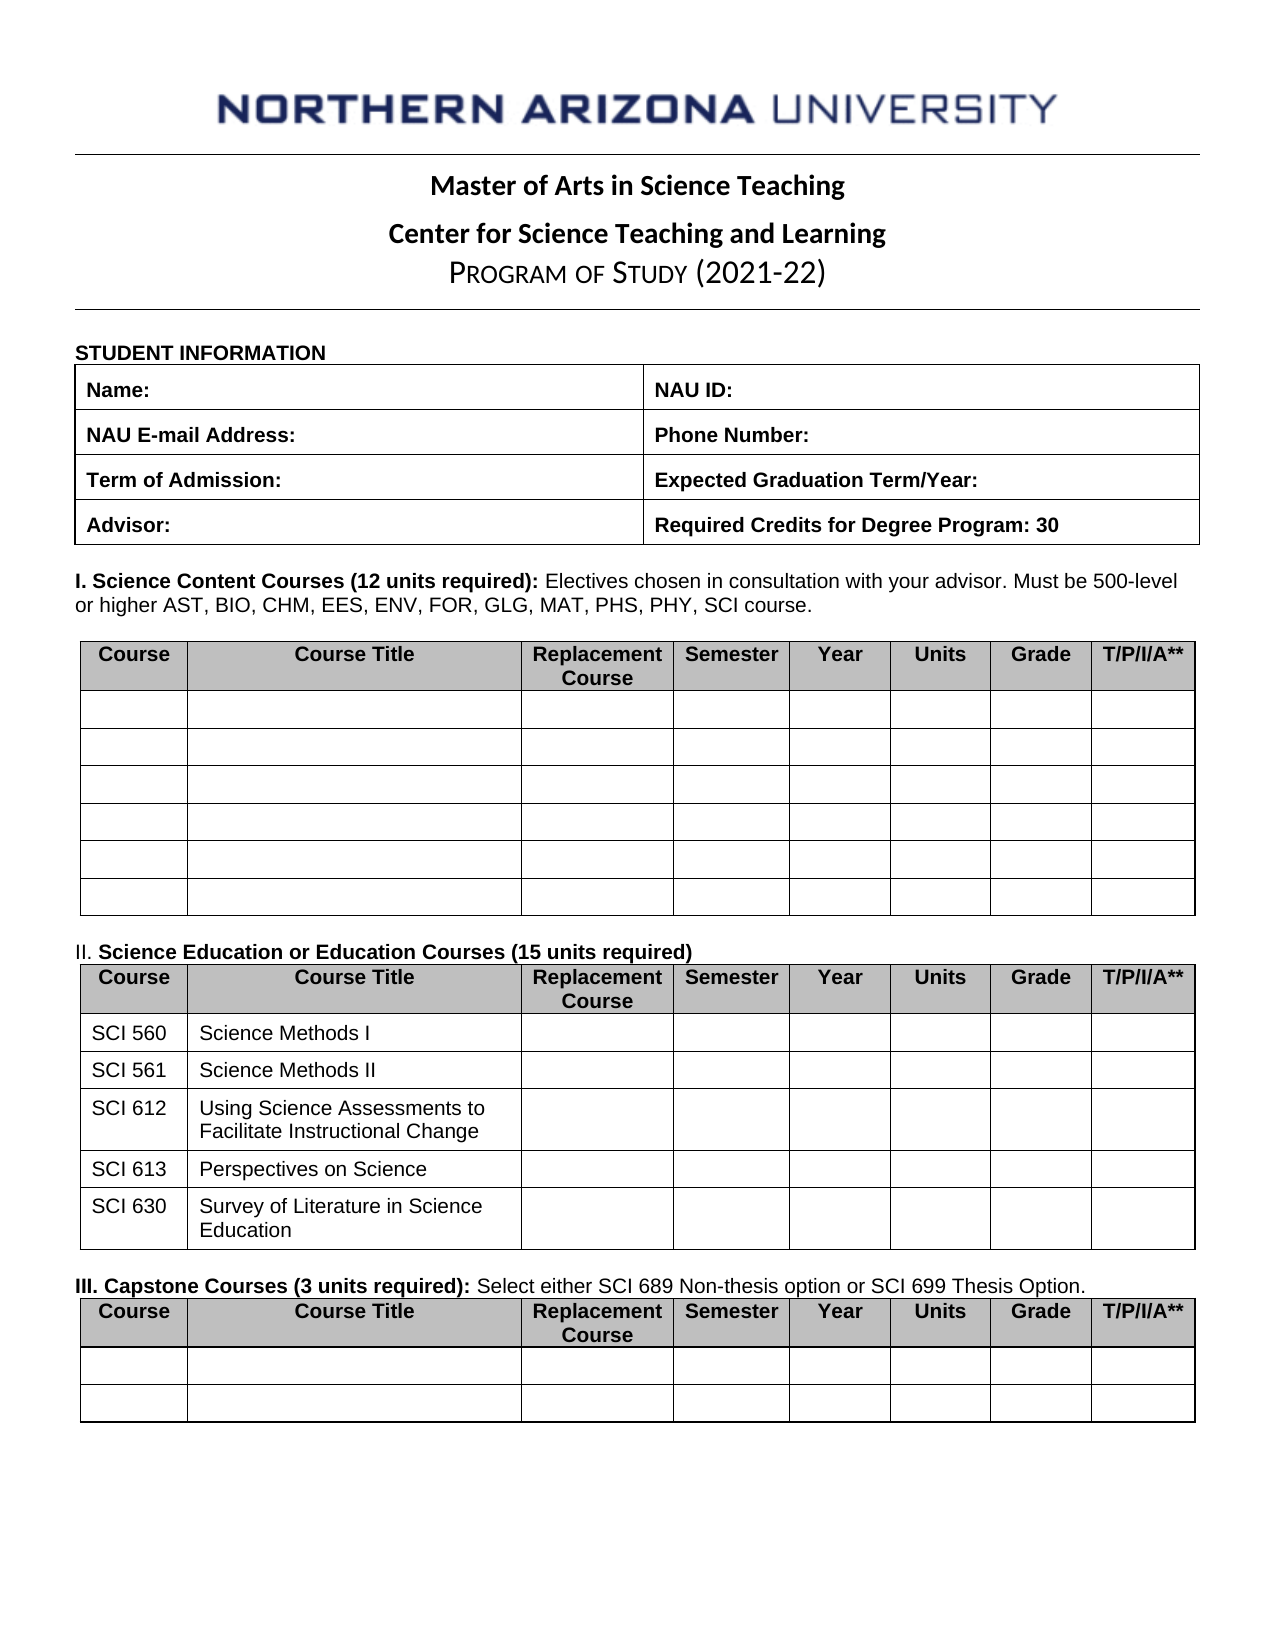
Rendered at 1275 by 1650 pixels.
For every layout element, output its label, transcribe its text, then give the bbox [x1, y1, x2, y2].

table_cell Using Science Assessments to Facilitate Instructional Change [188, 1089, 521, 1149]
table_cell [790, 766, 890, 803]
table_cell [991, 1348, 1091, 1384]
table_cell [81, 691, 187, 728]
picture [207, 75, 1068, 139]
table_header Grade [991, 1299, 1091, 1346]
table_cell [891, 1348, 990, 1384]
table_header NAU ID: [644, 365, 1199, 409]
table_cell [188, 841, 521, 878]
table_cell [790, 729, 890, 765]
table_cell Advisor: [76, 500, 643, 544]
table_cell [891, 691, 990, 728]
table_cell [674, 1348, 789, 1384]
table_header Grade [991, 965, 1091, 1013]
table_cell [1092, 1385, 1194, 1421]
table_cell [674, 1385, 789, 1421]
table_cell [790, 1052, 890, 1088]
table_cell [1092, 1089, 1194, 1149]
table_cell [522, 1089, 673, 1149]
table_cell [991, 766, 1091, 803]
table_cell [81, 879, 187, 915]
table_header Units [891, 642, 990, 690]
table_header Year [790, 965, 890, 1013]
table_cell [188, 729, 521, 765]
table_cell [790, 1014, 890, 1051]
table_cell [188, 766, 521, 803]
table_header Name: [76, 365, 643, 409]
table_header T/P/I/A** [1092, 965, 1194, 1013]
table_cell [891, 766, 990, 803]
table_cell [674, 729, 789, 765]
table_cell [1092, 804, 1194, 840]
table_cell [522, 1348, 673, 1384]
text I. Science Content Courses (12 units required): Electives chosen in consultation with your advisor. Must be 500-level or higher AST, BIO, CHM, EES, ENV, FOR, GLG, MAT, PHS, PHY, SCI course. [75, 569, 1200, 617]
table_cell SCI 561 [81, 1052, 187, 1088]
table_cell [522, 879, 673, 915]
table_cell [674, 1014, 789, 1051]
table_cell [891, 1385, 990, 1421]
table_header T/P/I/A** [1092, 1299, 1194, 1346]
table_cell [790, 804, 890, 840]
table_cell [81, 766, 187, 803]
table_cell [991, 729, 1091, 765]
table_cell [891, 1188, 990, 1248]
table_cell [188, 1385, 521, 1421]
table_header Semester [674, 965, 789, 1013]
table_cell Perspectives on Science [188, 1151, 521, 1187]
table_header Course Title [188, 642, 521, 690]
table_cell [674, 879, 789, 915]
table_cell [522, 1188, 673, 1248]
table_cell [790, 841, 890, 878]
table_cell SCI 612 [81, 1089, 187, 1149]
table_cell [674, 766, 789, 803]
table_cell [522, 1052, 673, 1088]
table_cell Term of Admission: [76, 455, 643, 499]
table_cell SCI 630 [81, 1188, 187, 1248]
table_cell [81, 804, 187, 840]
table_cell Expected Graduation Term/Year: [644, 455, 1199, 499]
table_cell [81, 1348, 187, 1384]
table_header Semester [674, 1299, 789, 1346]
text III. Capstone Courses (3 units required): Select either SCI 689 Non-thesis option or SCI 699 Thesis Option. [75, 1273, 1200, 1297]
table_cell [522, 1385, 673, 1421]
table_cell [991, 1014, 1091, 1051]
table_cell [188, 1348, 521, 1384]
table_cell [790, 1385, 890, 1421]
table_cell [674, 1188, 789, 1248]
table_cell [790, 1348, 890, 1384]
table_cell [991, 879, 1091, 915]
table_header Units [891, 965, 990, 1013]
table_cell [522, 691, 673, 728]
table_header T/P/I/A** [1092, 642, 1194, 690]
table_cell [991, 841, 1091, 878]
table_header Grade [991, 642, 1091, 690]
table_cell [991, 804, 1091, 840]
table_cell [81, 1385, 187, 1421]
table_cell SCI 560 [81, 1014, 187, 1051]
table_cell [81, 841, 187, 878]
table_cell [1092, 1014, 1194, 1051]
table_cell [790, 1089, 890, 1149]
table_cell [891, 1151, 990, 1187]
table_header Course [81, 965, 187, 1013]
table_cell [891, 1052, 990, 1088]
table_header Units [891, 1299, 990, 1346]
table_header Year [790, 642, 890, 690]
table_cell [1092, 841, 1194, 878]
table_cell [790, 879, 890, 915]
table_cell [81, 729, 187, 765]
table_cell [1092, 1188, 1194, 1248]
table_cell [1092, 1052, 1194, 1088]
table_cell [891, 1014, 990, 1051]
table_header Year [790, 1299, 890, 1346]
table_cell [188, 804, 521, 840]
table_cell Required Credits for Degree Program: 30 [644, 500, 1199, 544]
table_cell Science Methods II [188, 1052, 521, 1088]
table_cell [674, 1052, 789, 1088]
table_cell [991, 1052, 1091, 1088]
table_cell [891, 841, 990, 878]
table_cell [790, 691, 890, 728]
table_cell [891, 729, 990, 765]
table_cell [991, 1188, 1091, 1248]
table_cell [522, 804, 673, 840]
table_cell SCI 613 [81, 1151, 187, 1187]
table_cell [522, 841, 673, 878]
table_cell [1092, 766, 1194, 803]
table_cell Phone Number: [644, 410, 1199, 454]
table_header Semester [674, 642, 789, 690]
table_cell [891, 879, 990, 915]
table_cell [991, 1385, 1091, 1421]
table_header Replacement Course [522, 965, 673, 1013]
table_cell [674, 1151, 789, 1187]
table_cell [674, 841, 789, 878]
table_cell Survey of Literature in Science Education [188, 1188, 521, 1248]
text II. Science Education or Education Courses (15 units required) [75, 940, 1200, 964]
table_cell [674, 691, 789, 728]
table_cell Science Methods I [188, 1014, 521, 1051]
table_cell [674, 804, 789, 840]
table_cell [188, 691, 521, 728]
table_cell [991, 1089, 1091, 1149]
table_cell [522, 766, 673, 803]
table_header Replacement Course [522, 642, 673, 690]
table_cell [1092, 1151, 1194, 1187]
table_cell [891, 804, 990, 840]
table_header Course [81, 642, 187, 690]
table_header Replacement Course [522, 1299, 673, 1346]
table_cell [991, 691, 1091, 728]
table_cell [1092, 879, 1194, 915]
table_header Course [81, 1299, 187, 1346]
table_cell [522, 1151, 673, 1187]
table_cell [991, 1151, 1091, 1187]
table_cell NAU E-mail Address: [76, 410, 643, 454]
table_cell [891, 1089, 990, 1149]
table_header Course Title [188, 965, 521, 1013]
table_header Course Title [188, 1299, 521, 1346]
table_cell [790, 1151, 890, 1187]
table_cell [188, 879, 521, 915]
table_cell [1092, 729, 1194, 765]
table_cell [1092, 691, 1194, 728]
table_cell [522, 1014, 673, 1051]
table_cell [1092, 1348, 1194, 1384]
table_cell [522, 729, 673, 765]
text STUDENT INFORMATION [75, 340, 1200, 364]
table_cell [674, 1089, 789, 1149]
table_cell [790, 1188, 890, 1248]
